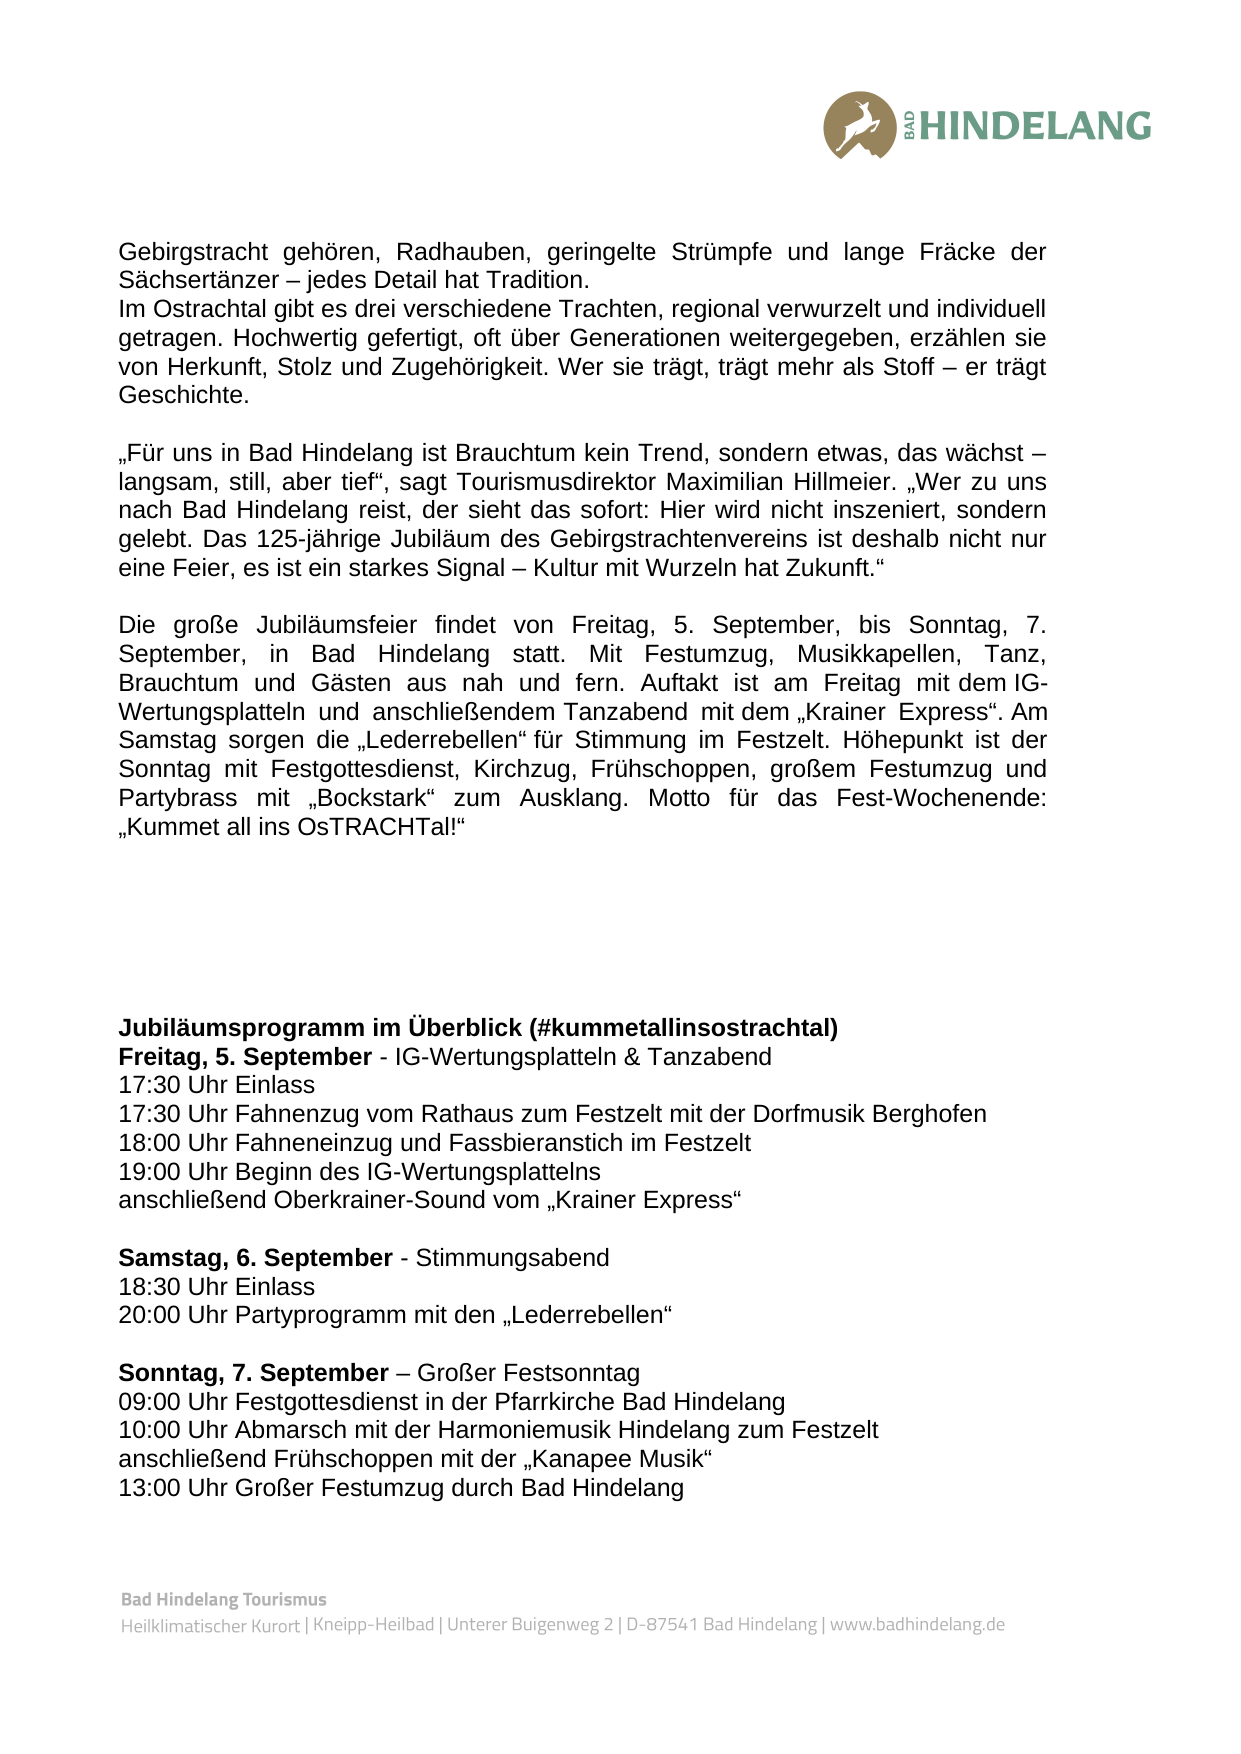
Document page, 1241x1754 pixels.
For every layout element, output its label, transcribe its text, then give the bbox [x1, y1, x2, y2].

text Sonntag, 7. September – Großer Festsonntag [118, 1358, 1048, 1387]
picture [3, 3, 1239, 1750]
text anschließend Oberkrainer-Sound vom „Krainer Express“ [118, 1185, 1048, 1214]
text 10:00 Uhr Abmarsch mit der Harmoniemusik Hindelang zum Festzelt [118, 1415, 1048, 1444]
text Jubiläumsprogramm im Überblick (#kummetallinsostrachtal) [118, 1013, 1048, 1042]
text 18:00 Uhr Fahneneinzug und Fassbieranstich im Festzelt [118, 1128, 1048, 1157]
text 18:30 Uhr Einlass [118, 1272, 1048, 1300]
text „Für uns in Bad Hindelang ist Brauchtum kein Trend, sondern etwas, das wächst – langsam, still, aber tief“, sagt Tourismusdirektor Maximilian Hillmeier. „Wer zu uns nach Bad Hindelang reist, der sieht das sofort: Hier wird nicht inszeniert, sondern gelebt. Das 125-jährige Jubiläum des Gebirgstrachtenvereins ist deshalb nicht nur eine Feier, es ist ein starkes Signal – Kultur mit Wurzeln hat Zukunft.“ [118, 438, 1048, 582]
text Samstag, 6. September - Stimmungsabend [118, 1243, 1048, 1272]
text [118, 237, 1048, 294]
text anschließend Frühschoppen mit der „Kanapee Musik“ [118, 1444, 1048, 1473]
text 20:00 Uhr Partyprogramm mit den „Lederrebellen“ [118, 1300, 1048, 1329]
text 17:30 Uhr Fahnenzug vom Rathaus zum Festzelt mit der Dorfmusik Berghofen [118, 1099, 1048, 1128]
text Im Ostrachtal gibt es drei verschiedene Trachten, regional verwurzelt und individuell getragen. Hochwertig gefertigt, oft über Generationen weitergegeben, erzählen sie von Herkunft, Stolz und Zugehörigkeit. Wer sie trägt, trägt mehr als Stoff – er trägt Geschichte. [118, 294, 1048, 409]
text Die große Jubiläumsfeier findet von Freitag, 5. September, bis Sonntag, 7. September, in Bad Hindelang statt. Mit Festumzug, Musikkapellen, Tanz, Brauchtum und Gästen aus nah und fern. Auftakt ist am Freitag mit dem IG-Wertungsplatteln und anschließendem Tanzabend mit dem „Krainer Express“. Am Samstag sorgen die „Lederrebellen“ für Stimmung im Festzelt. Höhepunkt ist der Sonntag mit Festgottesdienst, Kirchzug, Frühschoppen, großem Festumzug und Partybrass mit „Bockstark“ zum Ausklang. Motto für das Fest-Wochenende: „Kummet all ins OsTRACHTal!“ [118, 610, 1048, 840]
text 17:30 Uhr Einlass [118, 1070, 1048, 1099]
text 19:00 Uhr Beginn des IG-Wertungsplattelns [118, 1157, 1048, 1185]
text 13:00 Uhr Großer Festumzug durch Bad Hindelang [118, 1473, 1048, 1502]
text Freitag, 5. September - IG-Wertungsplatteln & Tanzabend [118, 1042, 1048, 1070]
text 09:00 Uhr Festgottesdienst in der Pfarrkirche Bad Hindelang [118, 1387, 1048, 1415]
